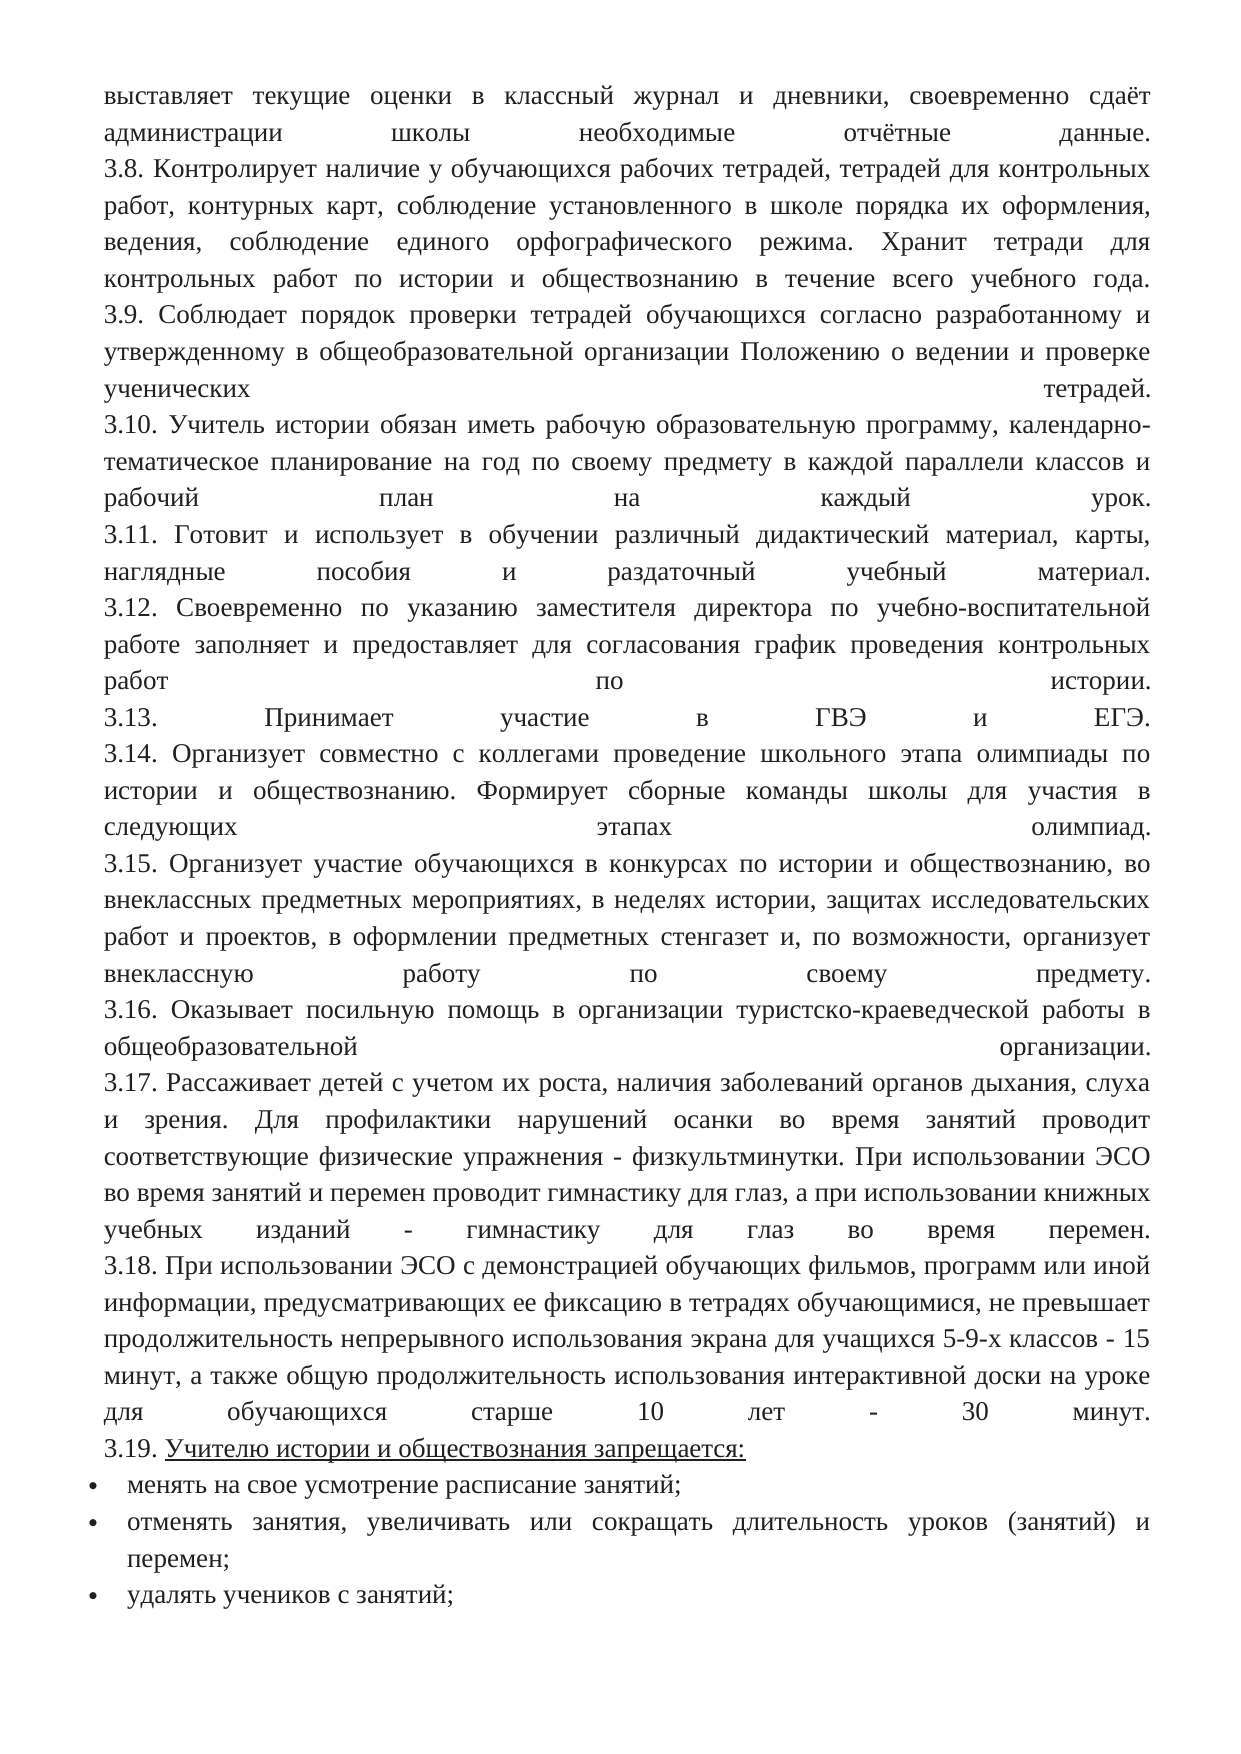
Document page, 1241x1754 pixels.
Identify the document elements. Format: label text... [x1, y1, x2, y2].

list удалять учеников с занятий; [89, 1573, 1152, 1609]
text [103, 74, 1152, 1463]
list менять на свое усмотрение расписание занятий; [89, 1463, 1152, 1500]
list отменять занятия, увеличивать или сокращать длительность уроков (занятий) и перемен; [89, 1500, 1152, 1573]
